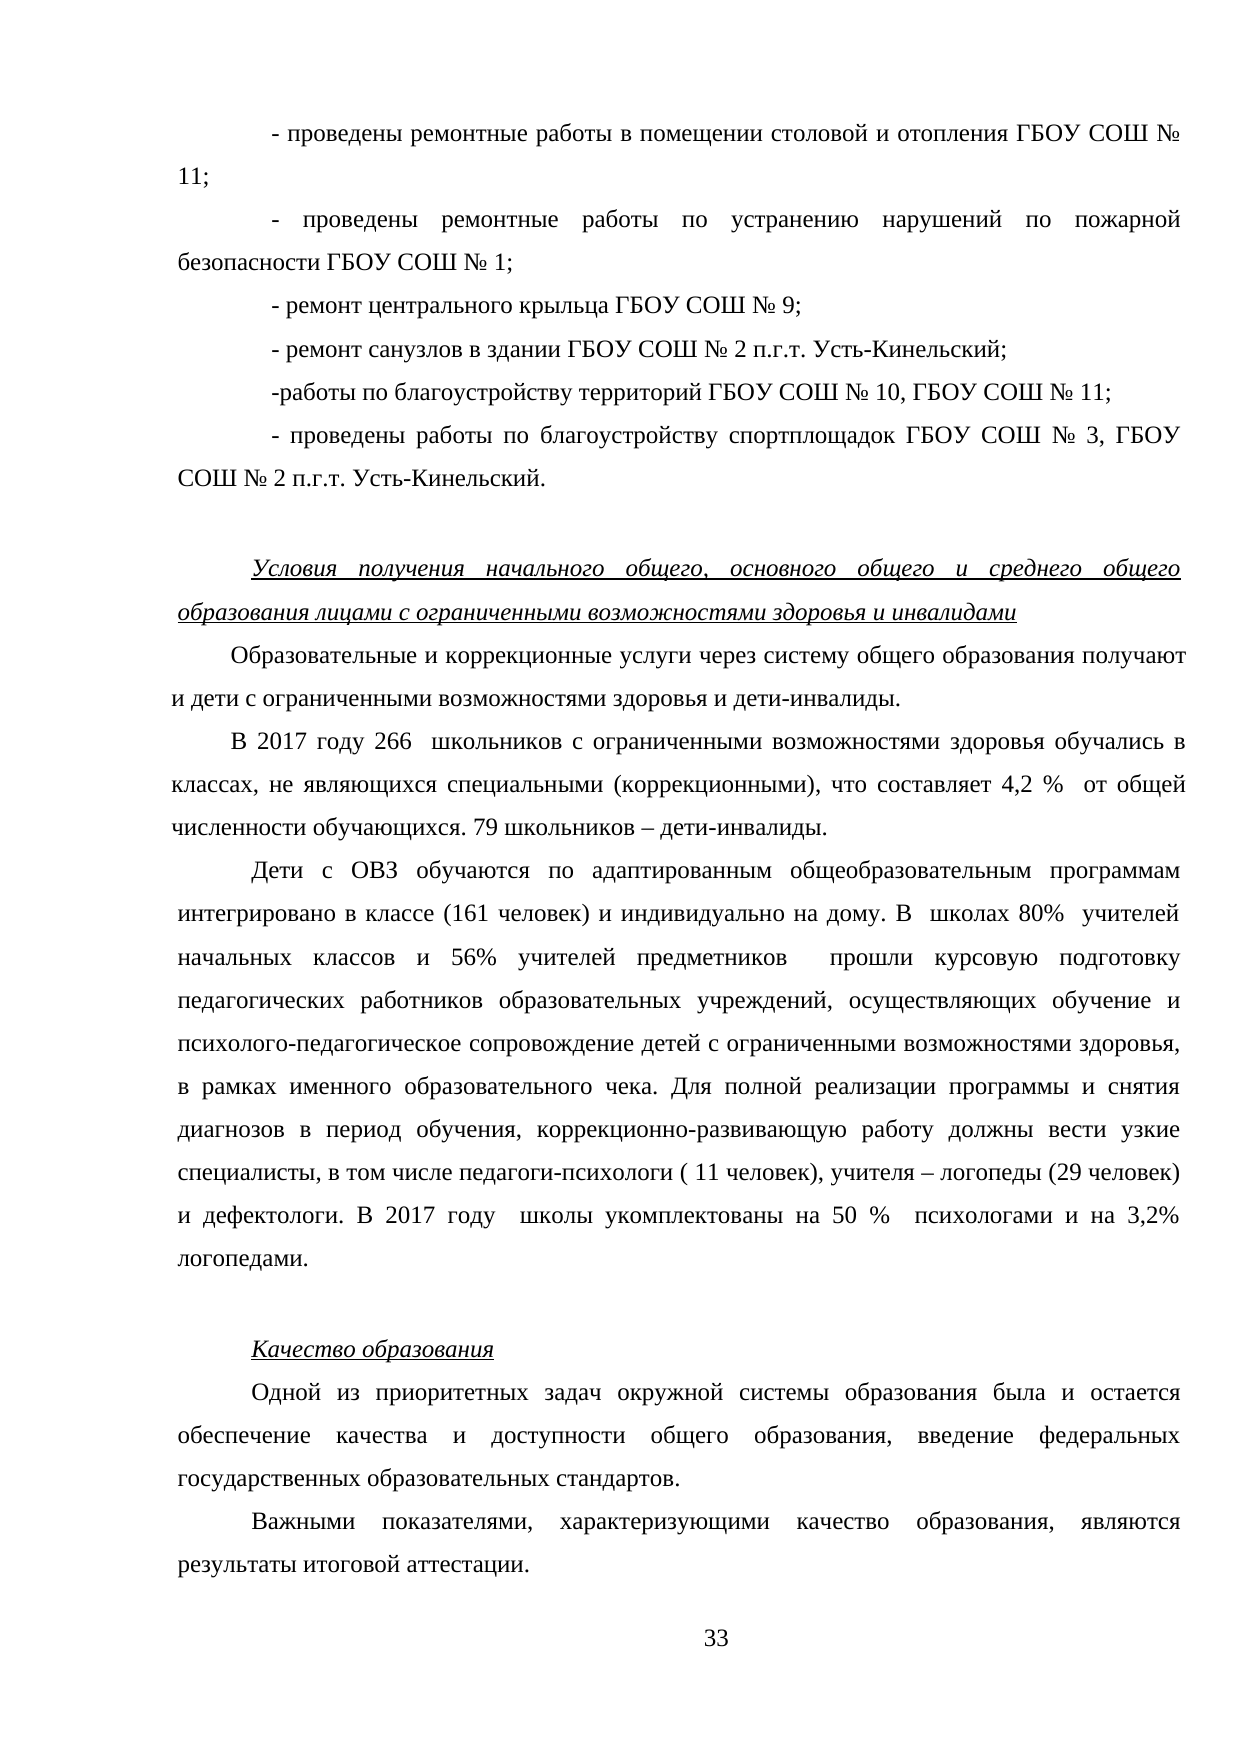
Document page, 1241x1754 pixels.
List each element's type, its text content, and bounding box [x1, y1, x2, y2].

text Дети с ОВЗ обучаются по адаптированным общеобразовательным программам интегрировано в классе (161 человек) и индивидуально на дому. В школах 80% учителей начальных классов и 56% учителей предметников прошли курсовую подготовку педагогических работников образовательных учреждений, осуществляющих обучение и психолого-педагогическое сопровождение детей с ограниченными возможностями здоровья, в рамках именного образовательного чека. Для полной реализации программы и снятия диагнозов в период обучения, коррекционно-развивающую работу должны вести узкие специалисты, в том числе педагоги-психологи ( 11 человек), учителя – логопеды (29 человек) и дефектологи. В 2017 году школы укомплектованы на 50 % психологами и на 3,2% логопедами. [177, 855, 1181, 1272]
text Важными показателями, характеризующими качество образования, являются результаты итоговой аттестации. [177, 1506, 1181, 1578]
text Образовательные и коррекционные услуги через систему общего образования получают и дети с ограниченными возможностями здоровья и дети-инвалиды. [171, 640, 1187, 712]
text - ремонт санузлов в здании ГБОУ СОШ № 2 п.г.т. Усть-Кинельский; [177, 334, 1181, 362]
text В 2017 году 266 школьников с ограниченными возможностями здоровья обучались в классах, не являющихся специальными (коррекционными), что составляет 4,2 % от общей численности обучающихся. 79 школьников – дети-инвалиды. [171, 726, 1187, 841]
text - проведены ремонтные работы в помещении столовой и отопления ГБОУ СОШ № 11; [177, 118, 1181, 190]
text - ремонт центрального крыльца ГБОУ СОШ № 9; [177, 291, 1181, 319]
text - проведены ремонтные работы по устранению нарушений по пожарной безопасности ГБОУ СОШ № 1; [177, 204, 1181, 276]
text Одной из приоритетных задач окружной системы образования была и остается обеспечение качества и доступности общего образования, введение федеральных государственных образовательных стандартов. [177, 1377, 1181, 1492]
text -работы по благоустройству территорий ГБОУ СОШ № 10, ГБОУ СОШ № 11; [177, 377, 1181, 406]
text - проведены работы по благоустройству спортплощадок ГБОУ СОШ № 3, ГБОУ СОШ № 2 п.г.т. Усть-Кинельский. [177, 420, 1181, 492]
